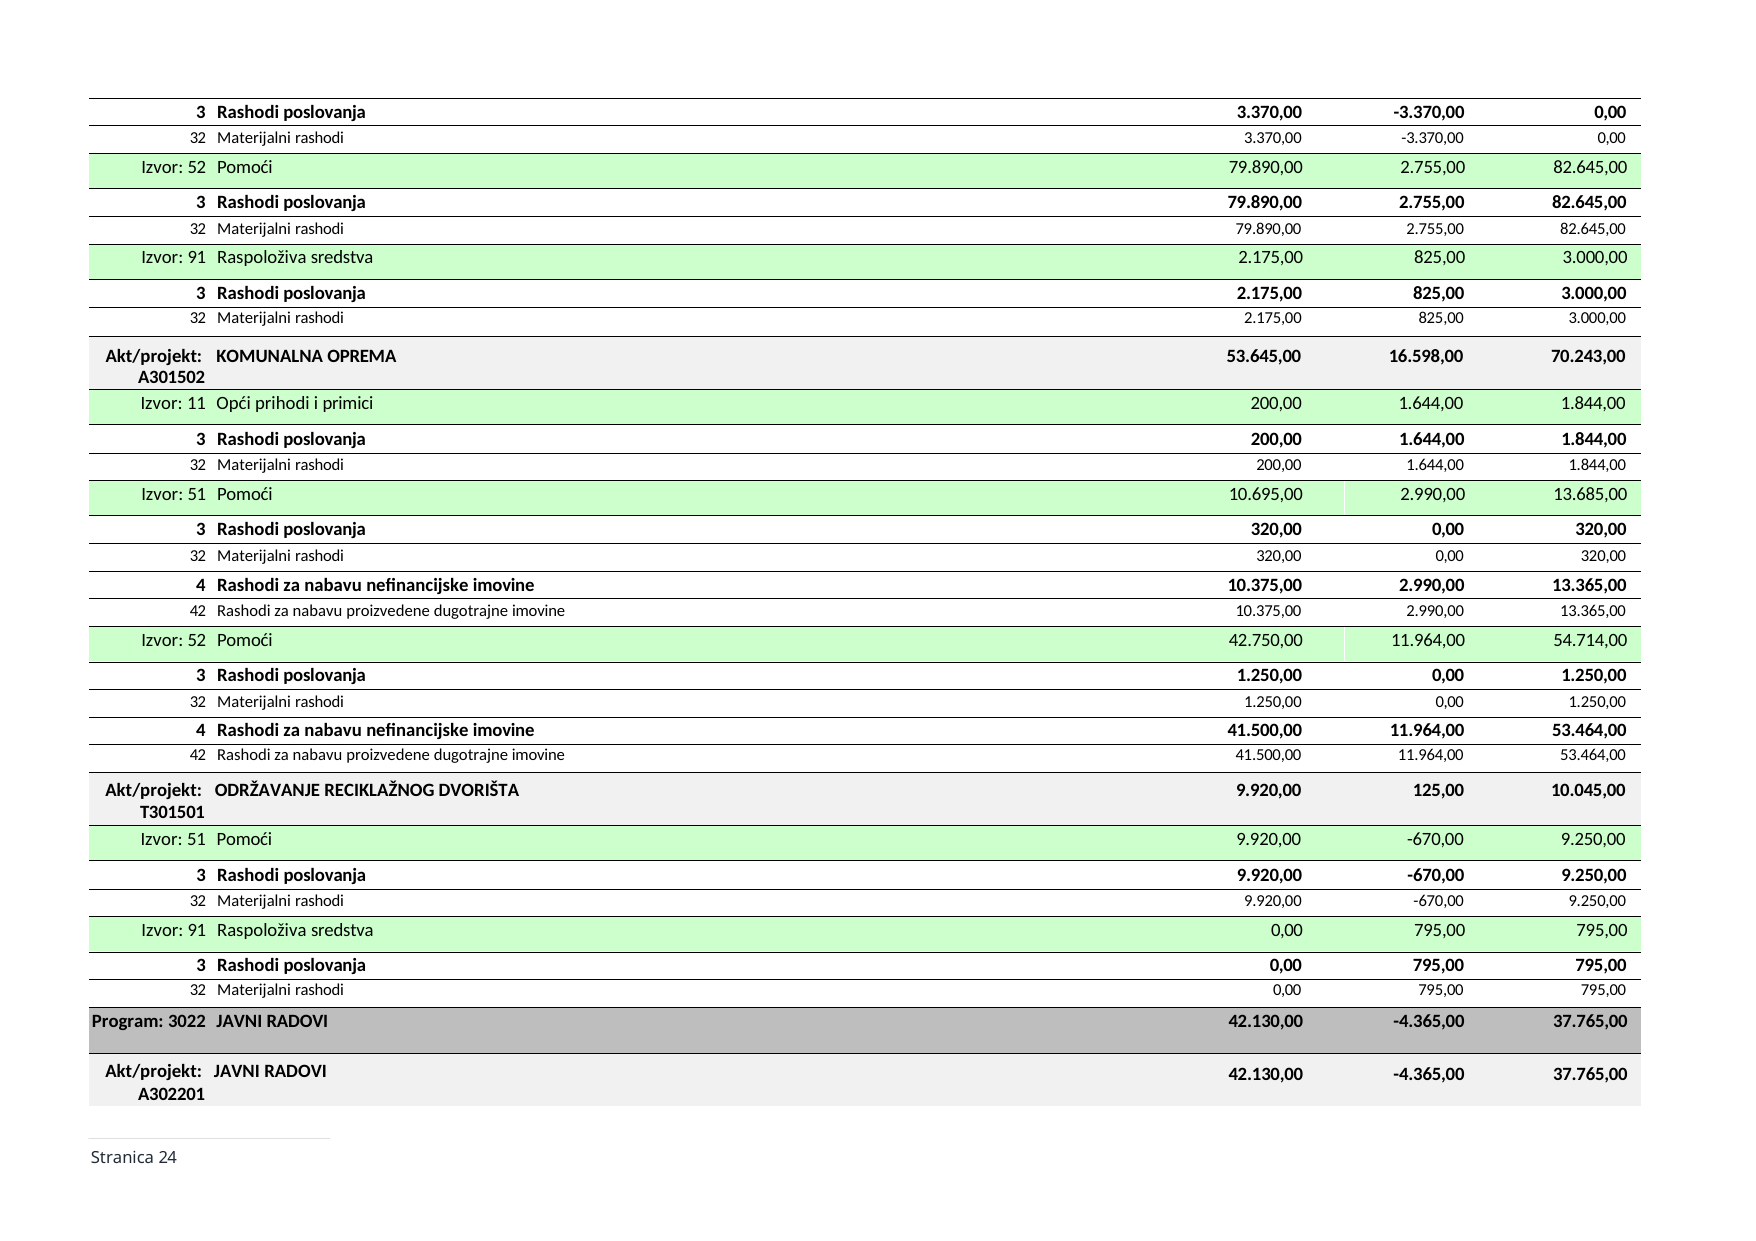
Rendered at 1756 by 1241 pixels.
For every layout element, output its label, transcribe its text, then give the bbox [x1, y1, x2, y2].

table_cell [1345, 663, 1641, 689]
table_cell 2.175,00 [796, 308, 1346, 328]
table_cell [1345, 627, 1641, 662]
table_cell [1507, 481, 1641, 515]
table_cell 2.175,00 [796, 245, 1346, 279]
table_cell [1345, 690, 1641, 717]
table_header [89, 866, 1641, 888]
table_cell Materijalni rashodi [211, 126, 796, 153]
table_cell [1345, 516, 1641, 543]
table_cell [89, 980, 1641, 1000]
table_cell 3.000,00 [1507, 245, 1641, 279]
table_cell Izvor: 52 [89, 154, 211, 188]
table_cell Izvor: 11 Opći prihodi i primici 200,00 1.644,00 1.844,00 [89, 390, 1641, 424]
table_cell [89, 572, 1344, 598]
table_cell 79.890,00 [796, 217, 1346, 243]
table_cell 1.844,00 [1507, 454, 1641, 480]
table_cell 10.695,00 [896, 481, 1344, 515]
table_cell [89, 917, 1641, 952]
table_cell 2.755,00 [1346, 217, 1507, 243]
table_cell Pomoći [211, 481, 896, 515]
table_cell 32 [89, 217, 211, 243]
table_cell 200,00 [896, 454, 1344, 480]
table_cell 82.645,00 [1507, 217, 1641, 243]
table_cell 32 [89, 126, 211, 153]
table_cell Materijalni rashodi [211, 217, 796, 243]
table_cell 82.645,00 [1507, 189, 1641, 216]
table_cell 79.890,00 [796, 154, 1346, 188]
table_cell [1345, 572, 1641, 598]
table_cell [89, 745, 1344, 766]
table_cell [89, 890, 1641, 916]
table_cell Materijalni rashodi [211, 308, 796, 328]
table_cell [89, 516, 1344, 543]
table_cell Rashodi poslovanja [211, 280, 796, 307]
table_cell 1.644,00 [1345, 454, 1507, 480]
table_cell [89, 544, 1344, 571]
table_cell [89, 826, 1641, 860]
table_cell 0,00 [1507, 126, 1641, 153]
table_cell 2.990,00 [1345, 481, 1507, 515]
table_cell 82.645,00 [1507, 154, 1641, 188]
table_cell 79.890,00 [796, 189, 1346, 216]
table_cell 3.000,00 [1507, 308, 1641, 328]
table_cell 2.755,00 [1346, 154, 1507, 188]
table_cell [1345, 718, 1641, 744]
table_cell Izvor: 51 [89, 481, 211, 515]
table_header 3 [89, 99, 211, 125]
table_header -3.370,00 [1346, 99, 1507, 125]
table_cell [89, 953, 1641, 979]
table_header 0,00 [1507, 99, 1641, 125]
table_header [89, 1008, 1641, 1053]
table_cell 825,00 [1346, 280, 1507, 307]
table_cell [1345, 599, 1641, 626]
table_cell Pomoći [211, 154, 796, 188]
table_cell 3.370,00 [796, 126, 1346, 153]
table_cell 825,00 [1346, 308, 1507, 328]
table_header 3 [89, 430, 211, 453]
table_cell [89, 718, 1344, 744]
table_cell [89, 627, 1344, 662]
table_header 3.370,00 [796, 99, 1346, 125]
table_cell 2.755,00 [1346, 189, 1507, 216]
table_cell Izvor: 91 [89, 245, 211, 279]
table_cell Materijalni rashodi [211, 454, 896, 480]
table_cell 32 [89, 454, 211, 480]
table_header Rashodi poslovanja [211, 430, 896, 453]
table_header Rashodi poslovanja [211, 99, 796, 125]
table_cell 2.175,00 [796, 280, 1346, 307]
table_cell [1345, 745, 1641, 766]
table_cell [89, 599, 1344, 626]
table_cell 3 [89, 280, 211, 307]
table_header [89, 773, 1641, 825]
table_cell Raspoloživa sredstva [211, 245, 796, 279]
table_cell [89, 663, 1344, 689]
table_cell -3.370,00 [1346, 126, 1507, 153]
table_cell 825,00 [1346, 245, 1507, 279]
table_cell 3.000,00 [1507, 280, 1641, 307]
table_header 1.644,00 [1345, 430, 1507, 453]
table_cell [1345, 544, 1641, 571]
table_header 200,00 [896, 430, 1344, 453]
table_cell Rashodi poslovanja [211, 189, 796, 216]
table_cell 3 [89, 189, 211, 216]
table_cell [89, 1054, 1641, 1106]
table_cell 32 [89, 308, 211, 328]
table_header 1.844,00 [1507, 430, 1641, 453]
table_header Akt/projekt: KOMUNALNA OPREMA 53.645,00 16.598,00 70.243,00 A301502 [89, 337, 1641, 389]
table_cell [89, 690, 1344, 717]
